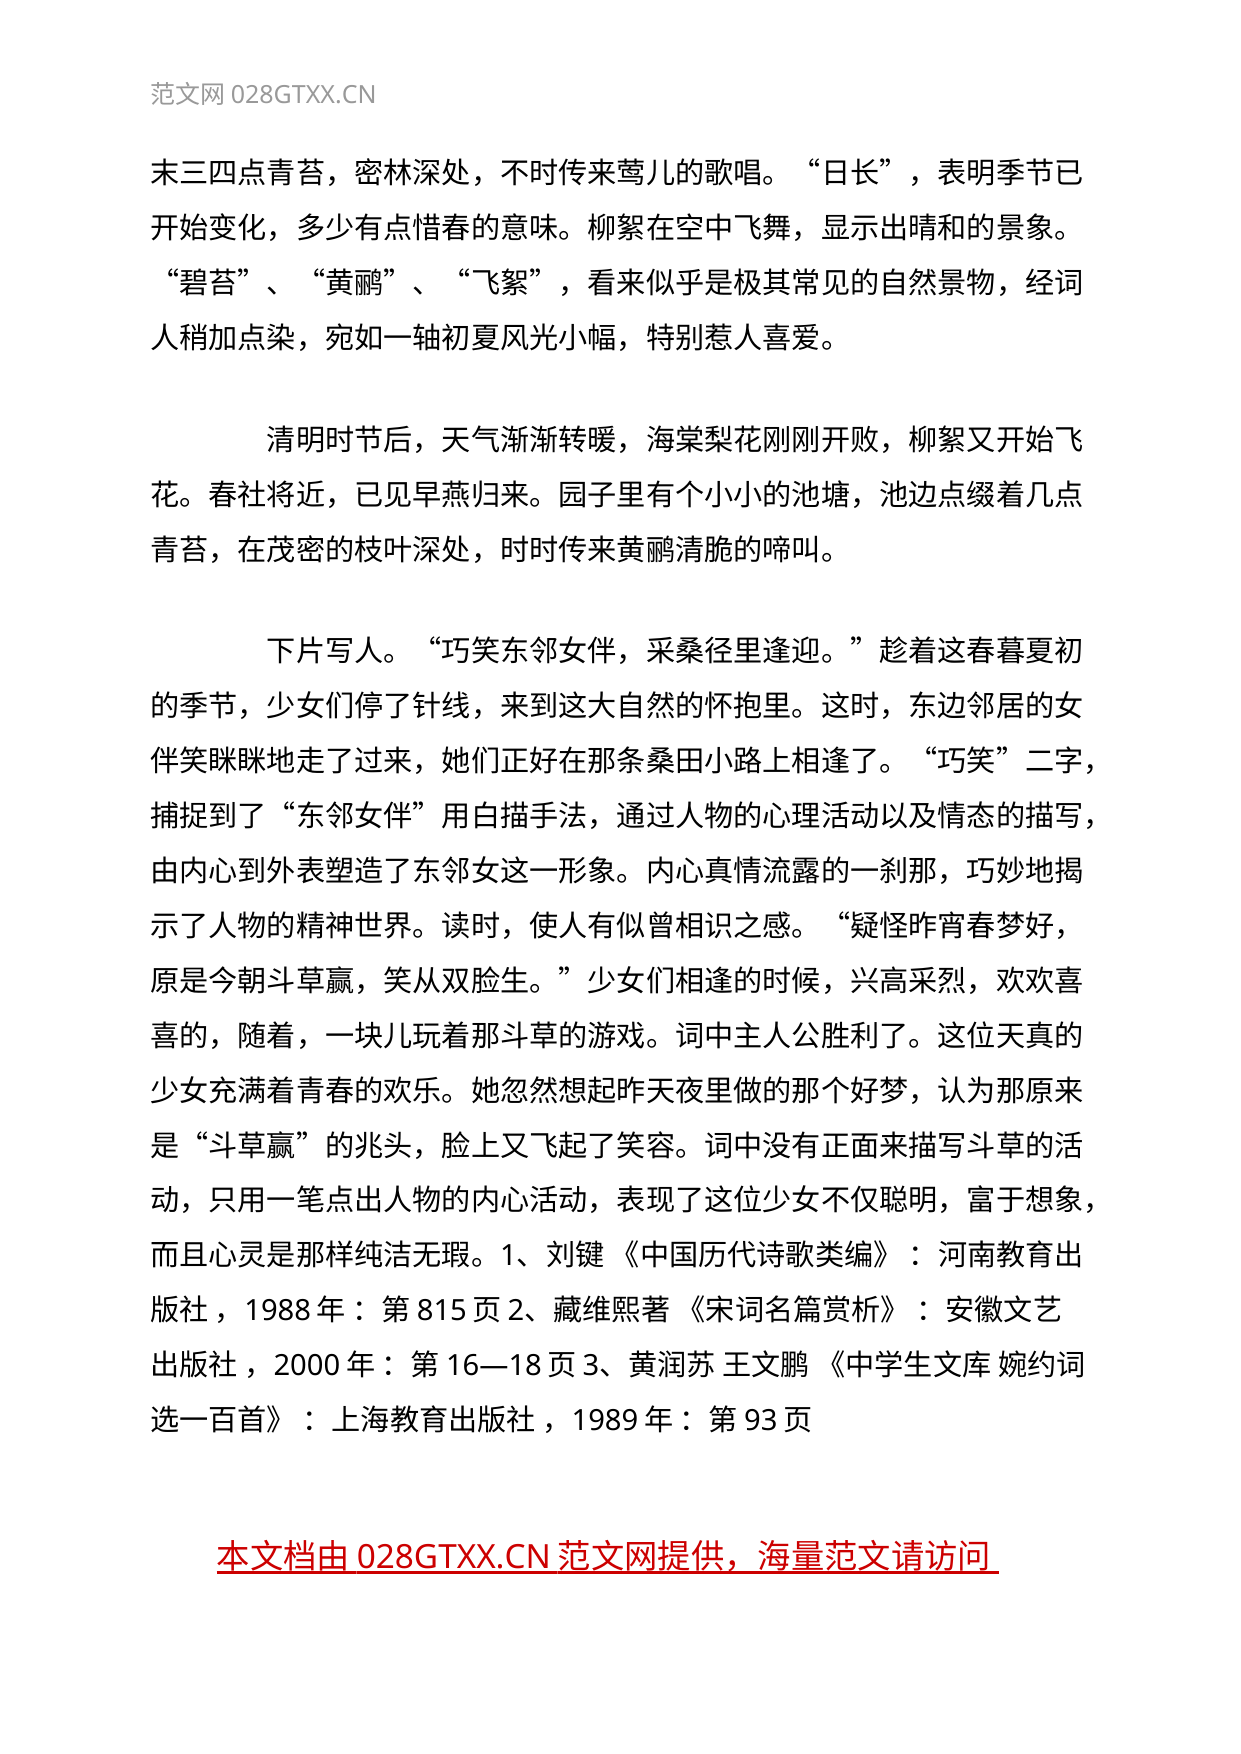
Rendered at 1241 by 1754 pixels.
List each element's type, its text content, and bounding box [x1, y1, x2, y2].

text 下片写人。“巧笑东邻女伴，采桑径里逢迎。”趁着这春暮夏初的季节，少女们停了针线，来到这大自然的怀抱里。这时，东边邻居的女伴笑眯眯地走了过来，她们正好在那条桑田小路上相逢了。“巧笑”二字，捕捉到了“东邻女伴”用白描手法，通过人物的心理活动以及情态的描写，由内心到外表塑造了东邻女这一形象。内心真情流露的一刹那，巧妙地揭示了人物的精神世界。读时，使人有似曾相识之感。“疑怪昨宵春梦好，原是今朝斗草赢，笑从双脸生。”少女们相逢的时候，兴高采烈，欢欢喜喜的，随着，一块儿玩着那斗草的游戏。词中主人公胜利了。这位天真的少女充满着青春的欢乐。她忽然想起昨天夜里做的那个好梦，认为那原来是“斗草赢”的兆头，脸上又飞起了笑容。词中没有正面来描写斗草的活动，只用一笔点出人物的内心活动，表现了这位少女不仅聪明，富于想象，而且心灵是那样纯洁无瑕。1、刘键 《中国历代诗歌类编》 ：河南教育出版社 ，1988年 ：第815页2、藏维熙著 《宋词名篇赏析》 ：安徽文艺出版社 ，2000年 ：第16—18页3、黄润苏 王文鹏 《中学生文库 婉约词选一百首》 ：上海教育出版社 ，1989年 ：第93页 [150, 628, 1090, 1439]
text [150, 1530, 1090, 1578]
text 清明时节后，天气渐渐转暖，海棠梨花刚刚开败，柳絮又开始飞花。春社将近，已见早燕归来。园子里有个小小的池塘，池边点缀着几点青苔，在茂密的枝叶深处，时时传来黄鹂清脆的啼叫。 [150, 416, 1090, 568]
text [150, 150, 1090, 357]
